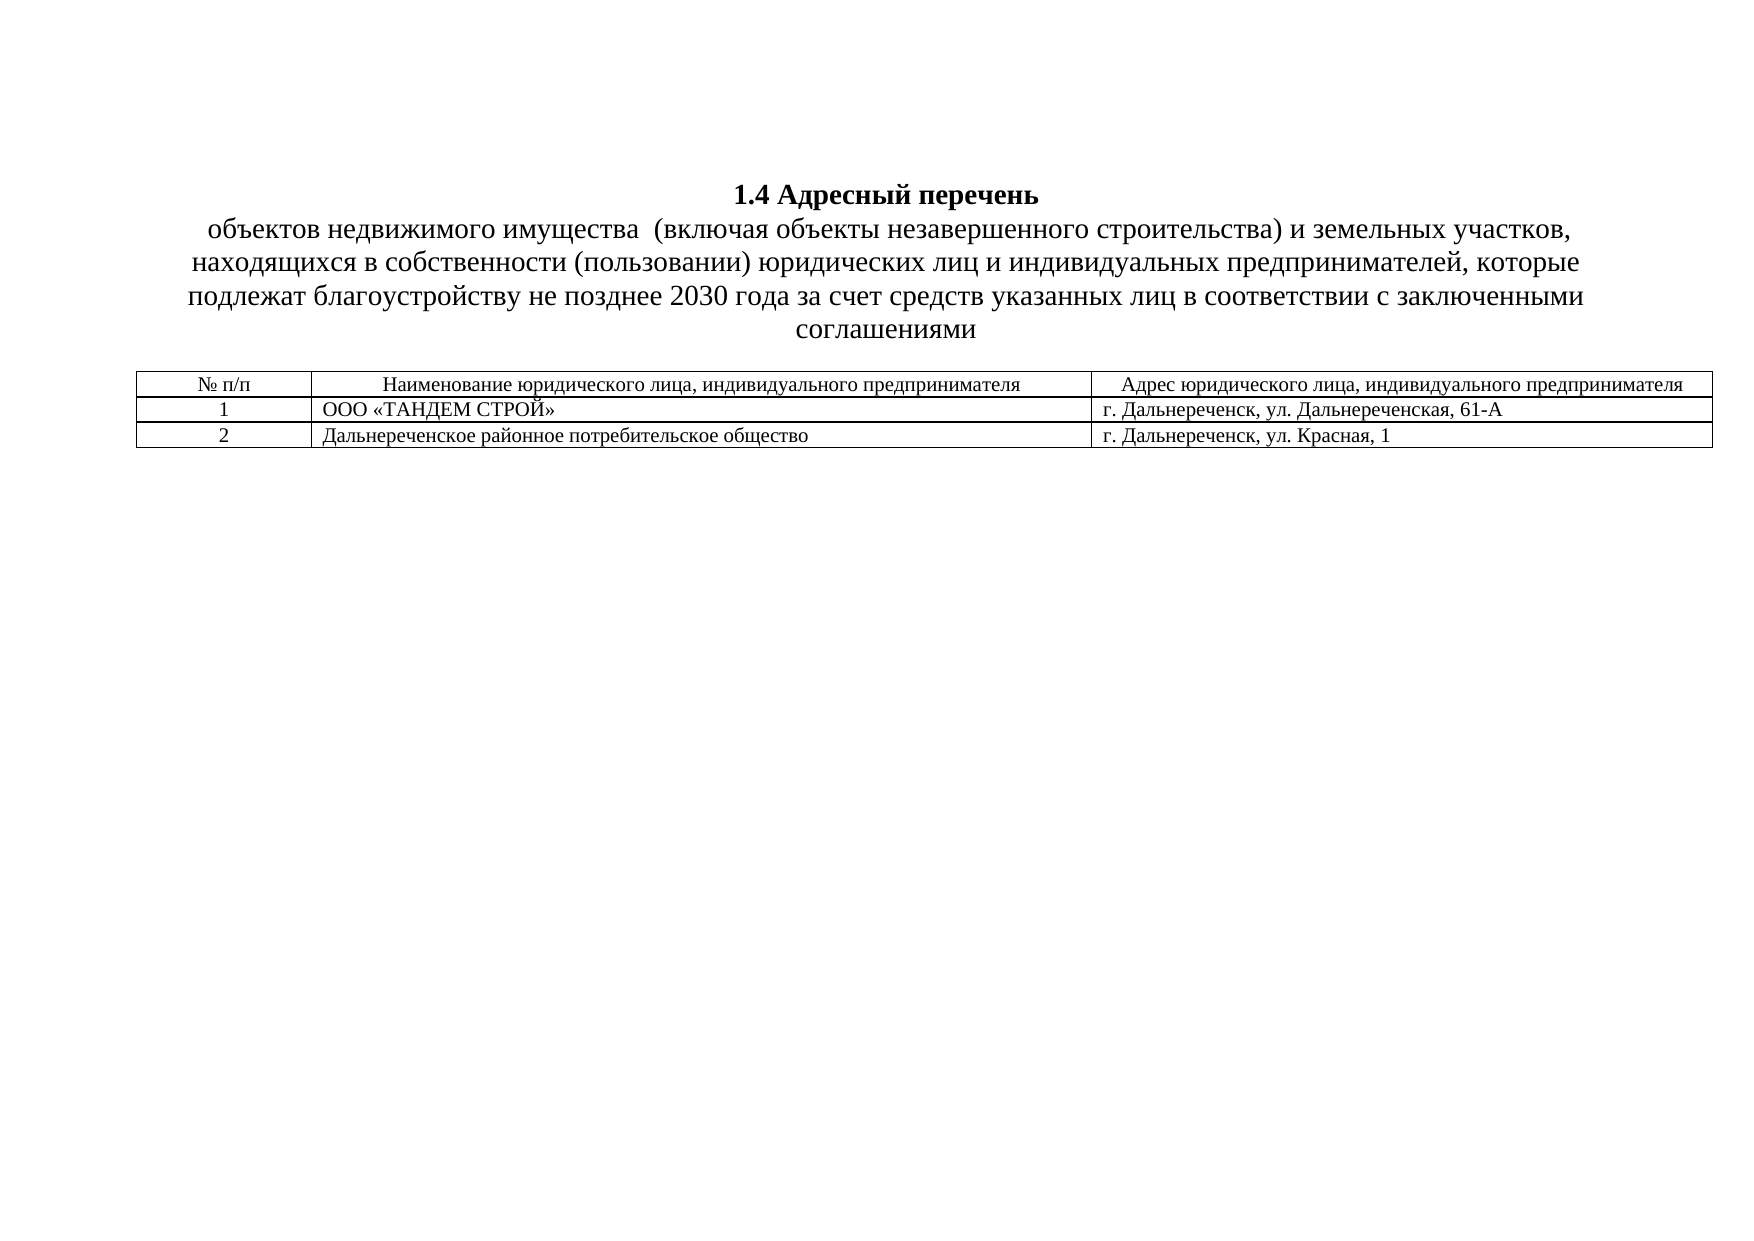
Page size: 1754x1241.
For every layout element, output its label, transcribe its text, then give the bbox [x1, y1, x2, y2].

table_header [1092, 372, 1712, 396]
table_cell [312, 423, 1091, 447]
text 1.4 Адресный перечень [148, 177, 1624, 211]
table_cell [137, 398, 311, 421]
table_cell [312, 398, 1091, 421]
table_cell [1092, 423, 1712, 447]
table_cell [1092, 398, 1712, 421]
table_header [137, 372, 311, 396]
text объектов недвижимого имущества (включая объекты незавершенного строительства) и земельных участков, находящихся в собственности (пользовании) юридических лиц и индивидуальных предпринимателей, которые подлежат благоустройству не позднее 2030 года за счет средств указанных лиц в соответствии с заключенными соглашениями [148, 211, 1624, 345]
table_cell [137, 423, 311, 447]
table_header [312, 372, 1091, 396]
